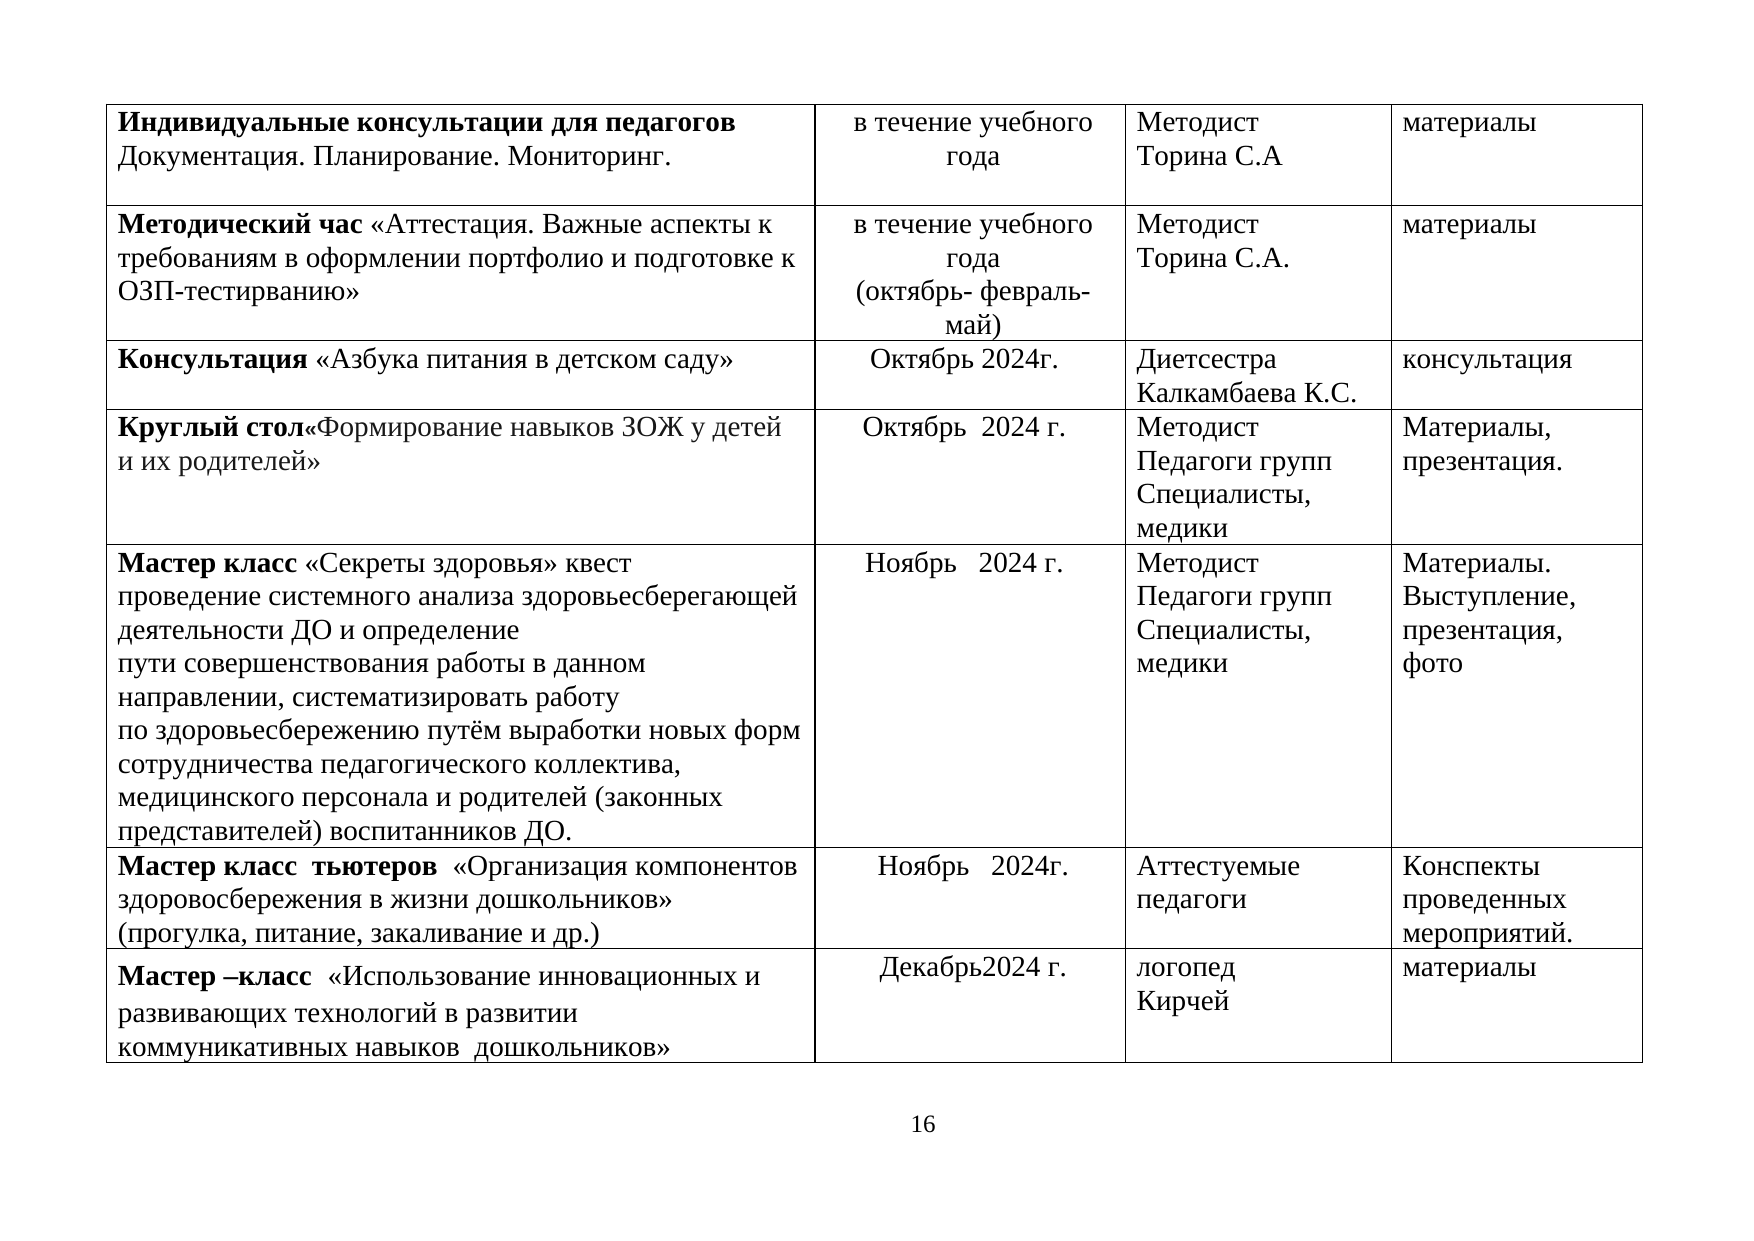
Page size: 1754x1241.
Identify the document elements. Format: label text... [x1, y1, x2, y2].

table_cell Октябрь 2024г. [816, 341, 1125, 408]
table_cell Мастер класс тьютеров «Организация компонентов здоровосбережения в жизни дошкольников» (прогулка, питание, закаливание и др.) [600, 848, 814, 948]
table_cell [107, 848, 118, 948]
table_cell в течение учебного года [816, 105, 1125, 205]
table_cell Методист Педагоги групп Специалисты, медики [1126, 545, 1391, 847]
table_cell Диетсестра Калкамбаева К.С. [1126, 341, 1391, 408]
table_cell материалы [1392, 105, 1642, 205]
table_cell Методист Торина С.А [1126, 105, 1391, 205]
table_cell в течение учебного года (октябрь- февраль-май) [816, 206, 1125, 340]
table_cell Материалы. Выступление, презентация, фото [1392, 545, 1642, 847]
table_cell Ноябрь 2024г. [816, 848, 1125, 948]
table_cell Мастер –класс «Использование инновационных и развивающих технологий в развитии коммуникативных навыков дошкольников» [327, 949, 814, 1062]
table_cell материалы [1392, 206, 1642, 340]
table_cell Октябрь 2024 г. [816, 410, 1125, 544]
table_cell Индивидуальные консультации для педагогов Документация. Планирование. Мониторинг. [107, 105, 814, 205]
table_cell Аттестуемые педагоги [1126, 848, 1391, 948]
table_cell Консультация «Азбука питания в детском саду» [107, 341, 814, 408]
table_cell Мастер класс «Секреты здоровья» квест проведение системного анализа здоровьесберегающей деятельности ДО и определение пути совершенствования работы в данном направлении, систематизировать работу по здоровьесбережению путём выработки новых форм сотрудничества педагогического коллектива, медицинского персонала и родителей (законных представителей) воспитанников ДО. [107, 545, 814, 847]
table_cell Методист Торина С.А. [1126, 206, 1391, 340]
table_cell Конспекты проведенных мероприятий. [1392, 848, 1642, 948]
table_cell Методист Педагоги групп Специалисты, медики [1126, 410, 1391, 544]
table_cell Декабрь2024 г. [816, 949, 1125, 1062]
table_cell Ноябрь 2024 г. [816, 545, 1125, 847]
table_cell Мастер –класс «Использование инновационных и развивающих технологий в развитии коммуникативных навыков дошкольников» [107, 949, 319, 1062]
table_cell Круглый стол«Формирование навыков ЗОЖ у детей и их родителей» [107, 410, 814, 544]
table_cell логопед Кирчей [1126, 949, 1391, 1062]
table_cell консультация [1392, 341, 1642, 408]
table_cell материалы [1392, 949, 1642, 1062]
table_cell Материалы, презентация. [1392, 410, 1642, 544]
table_cell Методический час «Аттестация. Важные аспекты к требованиям в оформлении портфолио и подготовке к ОЗП-тестирванию» [107, 206, 814, 340]
